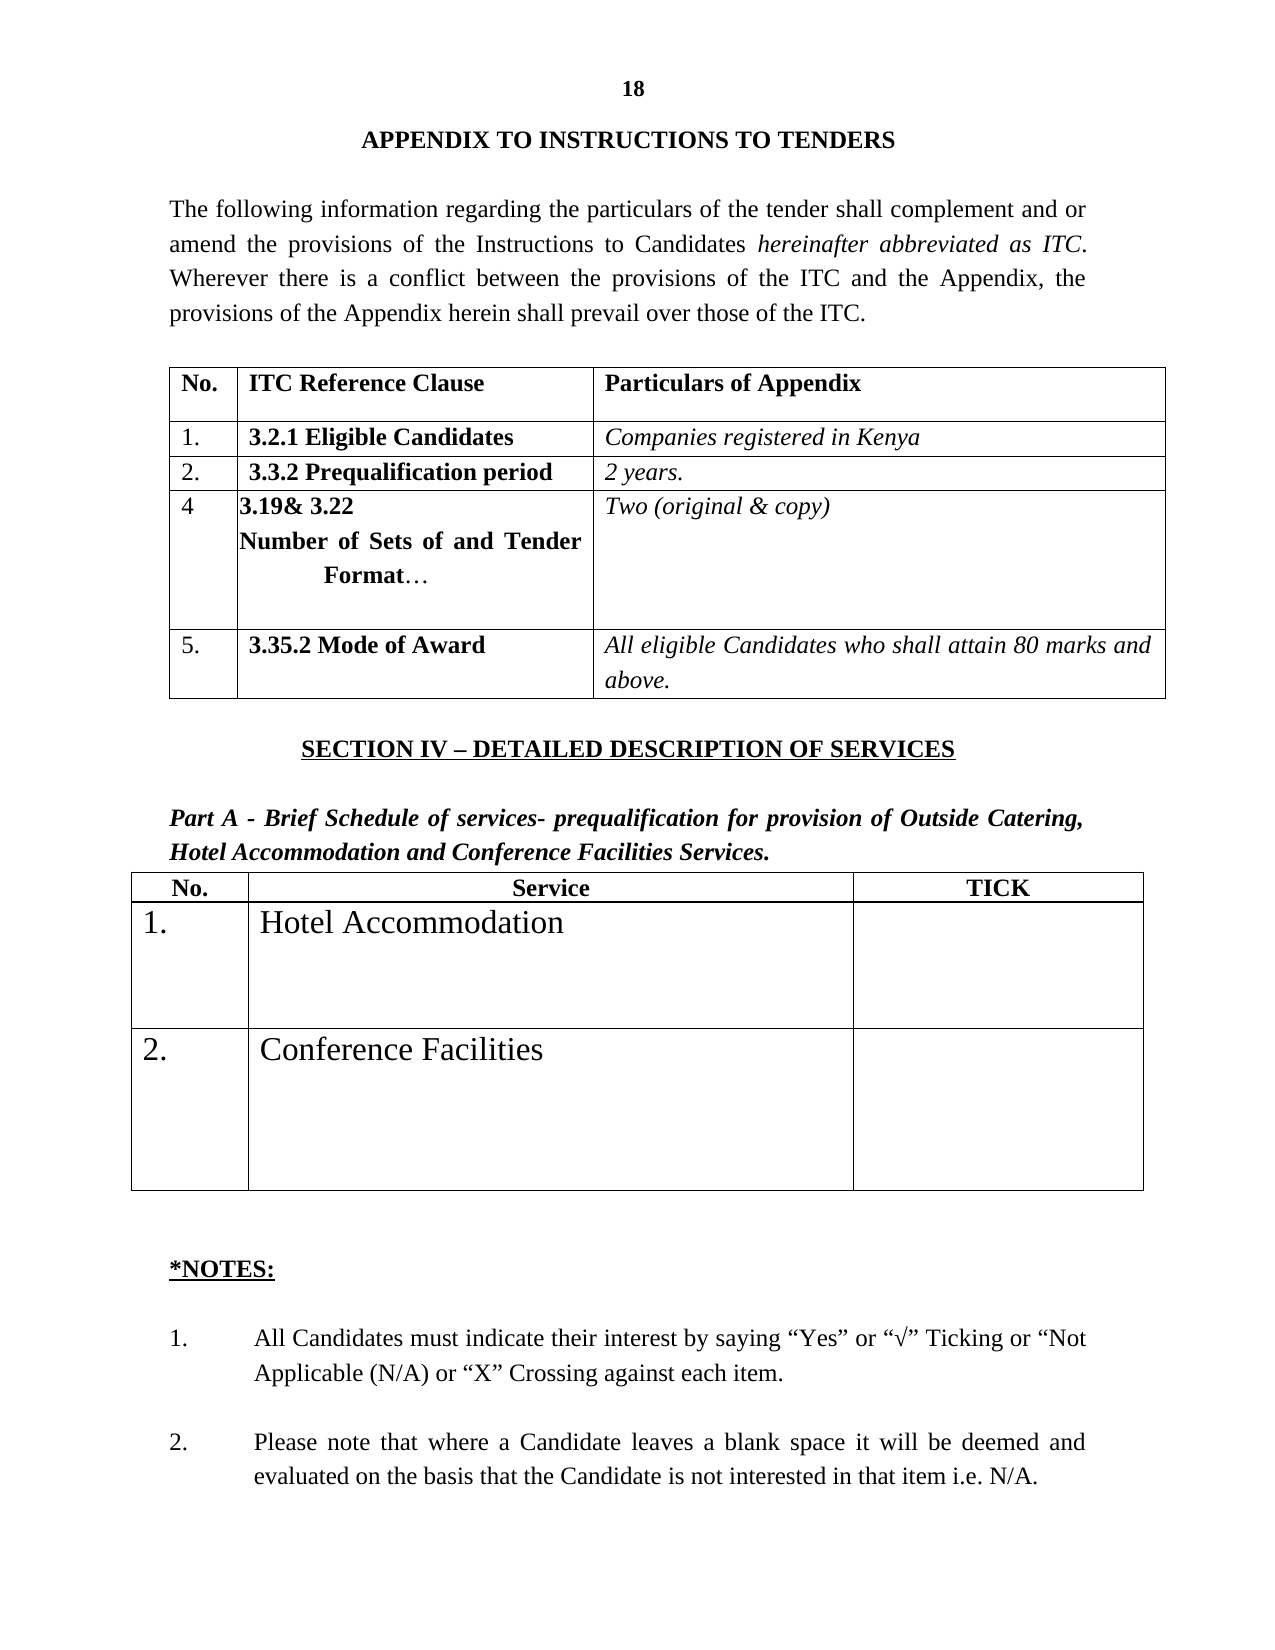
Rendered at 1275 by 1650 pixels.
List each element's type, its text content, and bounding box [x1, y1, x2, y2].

table_cell 3.35.2 Mode of Award [238, 630, 593, 698]
table_cell [854, 903, 1143, 1028]
table_cell 1. [170, 422, 237, 456]
table_header Particulars of Appendix [594, 368, 1165, 421]
text *NOTES: [169, 1254, 1087, 1283]
table_cell Two (original & copy) [594, 491, 1165, 629]
text The following information regarding the particulars of the tender shall complement and or amend the provisions of the Instructions to Candidates hereinafter abbreviated as ITC. Wherever there is a conflict between the provisions of the ITC and the Appendix, the provisions of the Appendix herein shall prevail over those of the ITC. [169, 194, 1087, 327]
table_cell 2 years. [594, 457, 1165, 490]
table_header No. [132, 873, 248, 901]
text APPENDIX TO INSTRUCTIONS TO TENDERS [169, 125, 1087, 154]
table_cell Hotel Accommodation [249, 903, 853, 1028]
text 2. Please note that where a Candidate leaves a blank space it will be deemed and evaluated on the basis that the Candidate is not interested in that item i.e. N/A. [169, 1427, 1087, 1490]
table_cell 2. [170, 457, 237, 490]
table_cell 4 [170, 491, 237, 629]
text 1. All Candidates must indicate their interest by saying “Yes” or “√” Ticking or “Not Applicable (N/A) or “X” Crossing against each item. [169, 1323, 1087, 1386]
table_cell 3.19& 3.22 Number of Sets of and Tender Format… [238, 491, 593, 629]
table_cell 1. [132, 903, 248, 1028]
table_header ITC Reference Clause [238, 368, 593, 421]
table_header Service [249, 873, 853, 901]
table_cell Conference Facilities [249, 1029, 853, 1190]
text Part A - Brief Schedule of services- prequalification for provision of Outside Catering, Hotel Accommodation and Conference Facilities Services. [169, 803, 1087, 866]
text SECTION IV – DETAILED DESCRIPTION OF SERVICES [169, 734, 1087, 762]
table_header TICK [854, 873, 1143, 901]
table_header No. [170, 368, 237, 421]
table_cell Companies registered in Kenya [594, 422, 1165, 456]
table_cell All eligible Candidates who shall attain 80 marks and above. [594, 630, 1165, 698]
table_cell 2. [132, 1029, 248, 1190]
table_cell [854, 1029, 1143, 1190]
table_cell 3.3.2 Prequalification period [238, 457, 593, 490]
table_cell 5. [170, 630, 237, 698]
table_cell 3.2.1 Eligible Candidates [238, 422, 593, 456]
